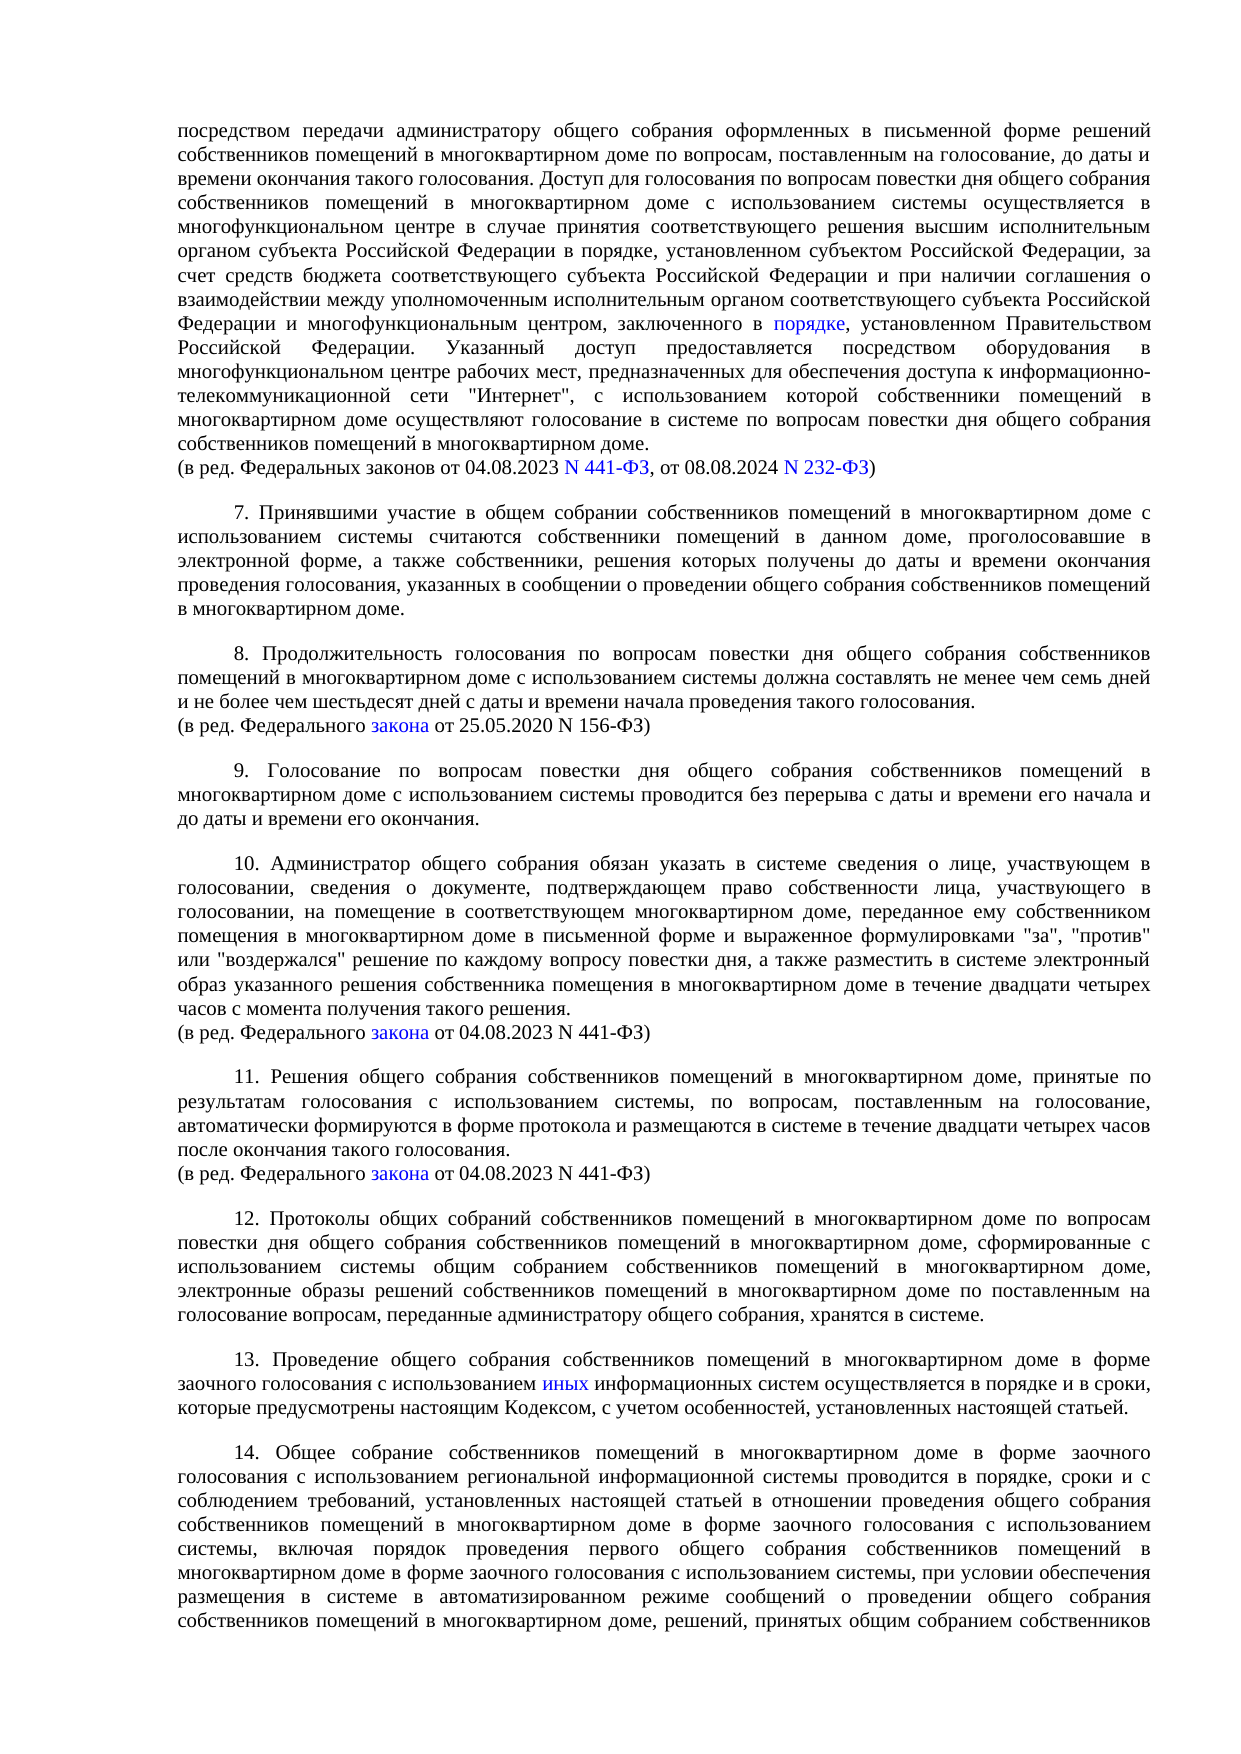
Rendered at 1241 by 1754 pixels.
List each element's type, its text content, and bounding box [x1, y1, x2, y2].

text 10. Администратор общего собрания обязан указать в системе сведения о лице, участвующем в голосовании, сведения о документе, подтверждающем право собственности лица, участвующего в голосовании, на помещение в соответствующем многоквартирном доме, переданное ему собственником помещения в многоквартирном доме в письменной форме и выраженное формулировками "за", "против" или "воздержался" решение по каждому вопросу повестки дня, а также разместить в системе электронный образ указанного решения собственника помещения в многоквартирном доме в течение двадцати четырех часов с момента получения такого решения. [177, 851, 1152, 1019]
text (в ред. Федерального закона от 04.08.2023 N 441-ФЗ) [177, 1019, 1152, 1044]
text 9. Голосование по вопросам повестки дня общего собрания собственников помещений в многоквартирном доме с использованием системы проводится без перерыва с даты и времени его начала и до даты и времени его окончания. [177, 758, 1152, 830]
text (в ред. Федерального закона от 25.05.2020 N 156-ФЗ) [177, 713, 1152, 737]
text (в ред. Федерального закона от 04.08.2023 N 441-ФЗ) [177, 1161, 1152, 1185]
text 8. Продолжительность голосования по вопросам повестки дня общего собрания собственников помещений в многоквартирном доме с использованием системы должна составлять не менее чем семь дней и не более чем шестьдесят дней с даты и времени начала проведения такого голосования. [177, 641, 1152, 713]
text 7. Принявшими участие в общем собрании собственников помещений в многоквартирном доме с использованием системы считаются собственники помещений в данном доме, проголосовавшие в электронной форме, а также собственники, решения которых получены до даты и времени окончания проведения голосования, указанных в сообщении о проведении общего собрания собственников помещений в многоквартирном доме. [177, 500, 1152, 620]
text 12. Протоколы общих собраний собственников помещений в многоквартирном доме по вопросам повестки дня общего собрания собственников помещений в многоквартирном доме, сформированные с использованием системы общим собранием собственников помещений в многоквартирном доме, электронные образы решений собственников помещений в многоквартирном доме по поставленным на голосование вопросам, переданные администратору общего собрания, хранятся в системе. [177, 1206, 1152, 1326]
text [177, 118, 1152, 455]
text (в ред. Федеральных законов от 04.08.2023 N 441-ФЗ, от 08.08.2024 N 232-ФЗ) [177, 455, 1152, 479]
text 11. Решения общего собрания собственников помещений в многоквартирном доме, принятые по результатам голосования с использованием системы, по вопросам, поставленным на голосование, автоматически формируются в форме протокола и размещаются в системе в течение двадцати четырех часов после окончания такого голосования. [177, 1064, 1152, 1161]
text 13. Проведение общего собрания собственников помещений в многоквартирном доме в форме заочного голосования с использованием иных информационных систем осуществляется в порядке и в сроки, которые предусмотрены настоящим Кодексом, с учетом особенностей, установленных настоящей статьей. [177, 1347, 1152, 1419]
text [177, 1440, 1152, 1632]
